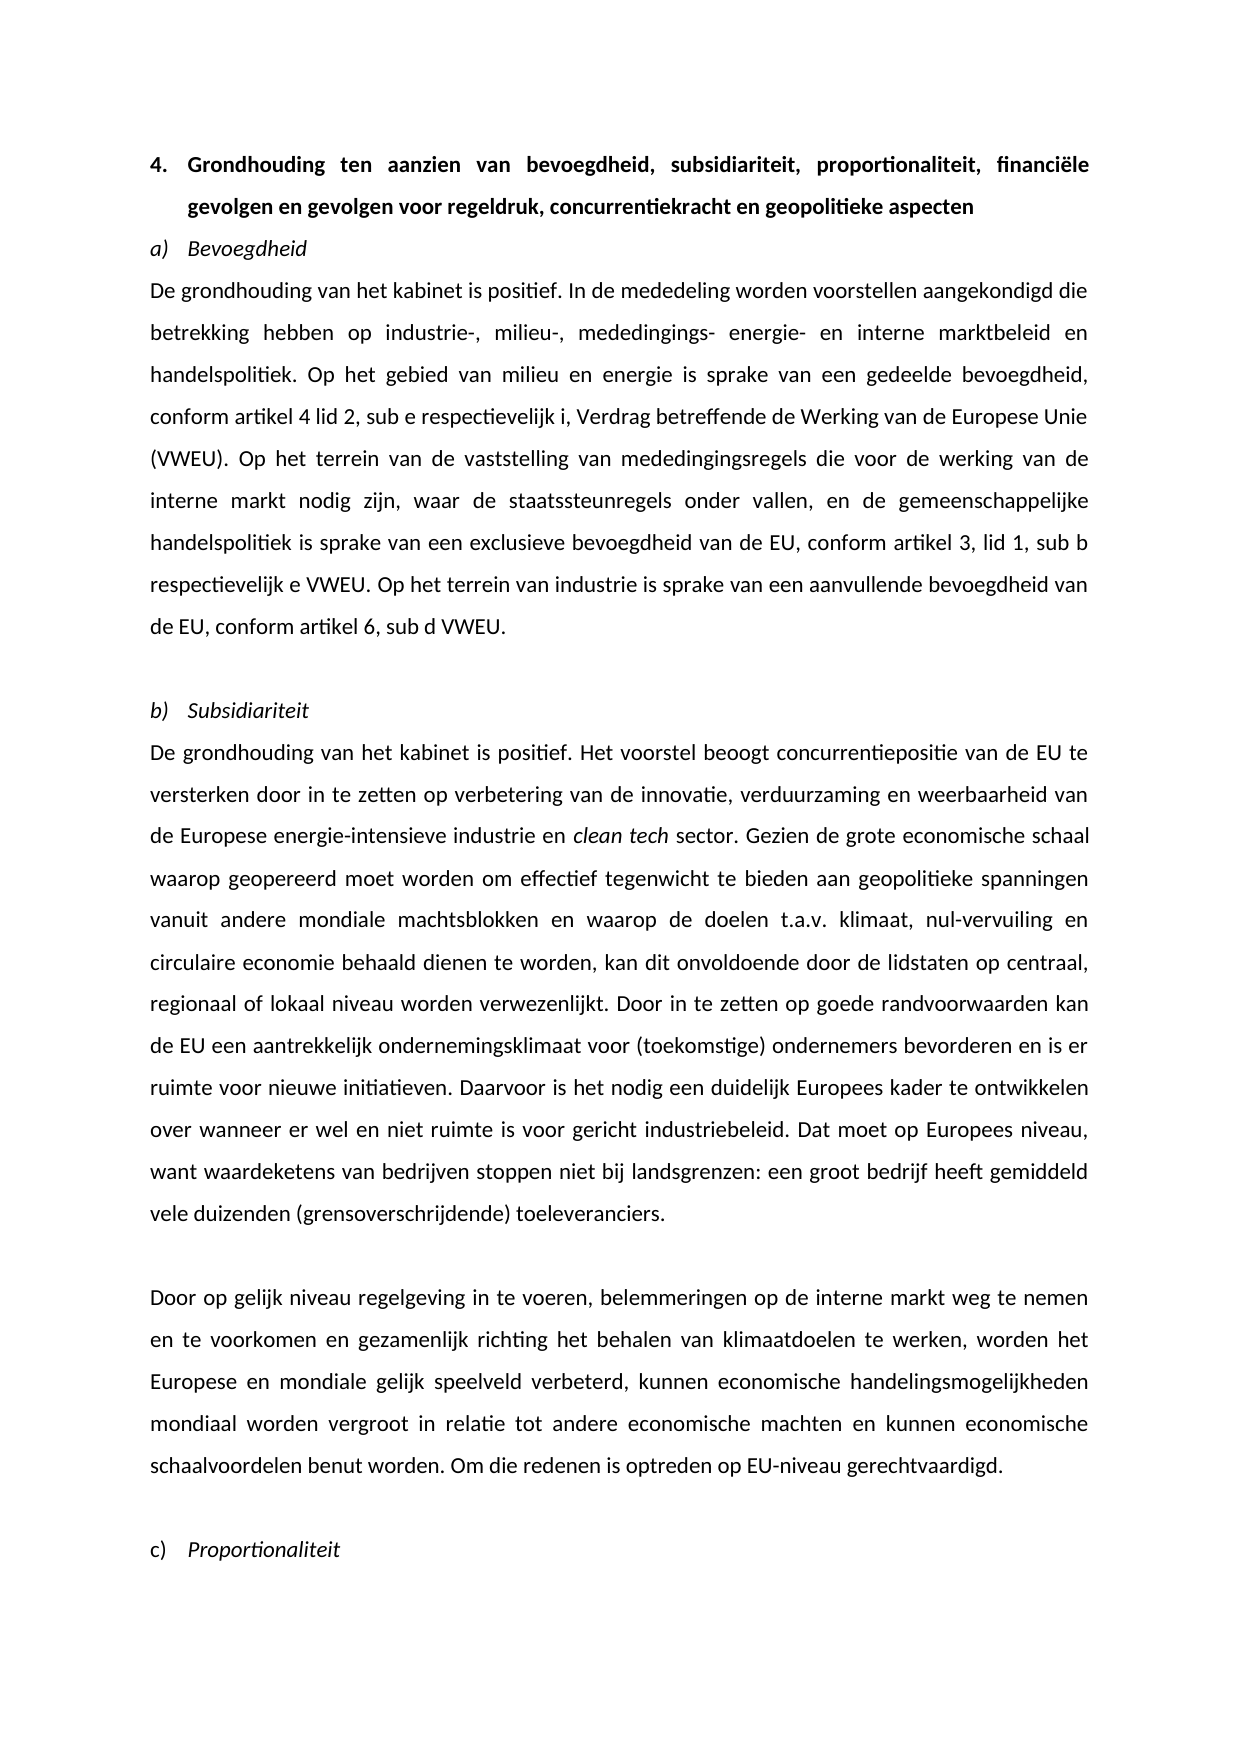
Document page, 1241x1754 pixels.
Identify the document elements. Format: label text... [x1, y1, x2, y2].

list Grondhouding ten aanzien van bevoegdheid, subsidiariteit, proportionaliteit, financiële gevolgen en gevolgen voor regeldruk, concurrentiekracht en geopolitieke aspecten [150, 150, 1090, 220]
text Door op gelijk niveau regelgeving in te voeren, belemmeringen op de interne markt weg te nemen en te voorkomen en gezamenlijk richting het behalen van klimaatdoelen te werken, worden het Europese en mondiale gelijk speelveld verbeterd, kunnen economische handelingsmogelijkheden mondiaal worden vergroot in relatie tot andere economische machten en kunnen economische schaalvoordelen benut worden. Om die redenen is optreden op EU-niveau gerechtvaardigd. [150, 1283, 1090, 1479]
list Bevoegdheid [150, 234, 1090, 262]
text De grondhouding van het kabinet is positief. In de mededeling worden voorstellen aangekondigd die betrekking hebben op industrie-, milieu-, mededingings- energie- en interne marktbeleid en handelspolitiek. Op het gebied van milieu en energie is sprake van een gedeelde bevoegdheid, conform artikel 4 lid 2, sub e respectievelijk i, Verdrag betreffende de Werking van de Europese Unie (VWEU). Op het terrein van de vaststelling van mededingingsregels die voor de werking van de interne markt nodig zijn, waar de staatssteunregels onder vallen, en de gemeenschappelijke handelspolitiek is sprake van een exclusieve bevoegdheid van de EU, conform artikel 3, lid 1, sub b respectievelijk e VWEU. Op het terrein van industrie is sprake van een aanvullende bevoegdheid van de EU, conform artikel 6, sub d VWEU. [150, 276, 1090, 640]
text De grondhouding van het kabinet is positief. Het voorstel beoogt concurrentiepositie van de EU te versterken door in te zetten op verbetering van de innovatie, verduurzaming en weerbaarheid van de Europese energie-intensieve industrie en clean tech sector. Gezien de grote economische schaal waarop geopereerd moet worden om effectief tegenwicht te bieden aan geopolitieke spanningen vanuit andere mondiale machtsblokken en waarop de doelen t.a.v. klimaat, nul-vervuiling en circulaire economie behaald dienen te worden, kan dit onvoldoende door de lidstaten op centraal, regionaal of lokaal niveau worden verwezenlijkt. Door in te zetten op goede randvoorwaarden kan de EU een aantrekkelijk ondernemingsklimaat voor (toekomstige) ondernemers bevorderen en is er ruimte voor nieuwe initiatieven. Daarvoor is het nodig een duidelijk Europees kader te ontwikkelen over wanneer er wel en niet ruimte is voor gericht industriebeleid. Dat moet op Europees niveau, want waardeketens van bedrijven stoppen niet bij landsgrenzen: een groot bedrijf heeft gemiddeld vele duizenden (grensoverschrijdende) toeleveranciers. [150, 738, 1090, 1227]
list Proportionaliteit [150, 1535, 1090, 1563]
list Subsidiariteit [150, 696, 1090, 724]
